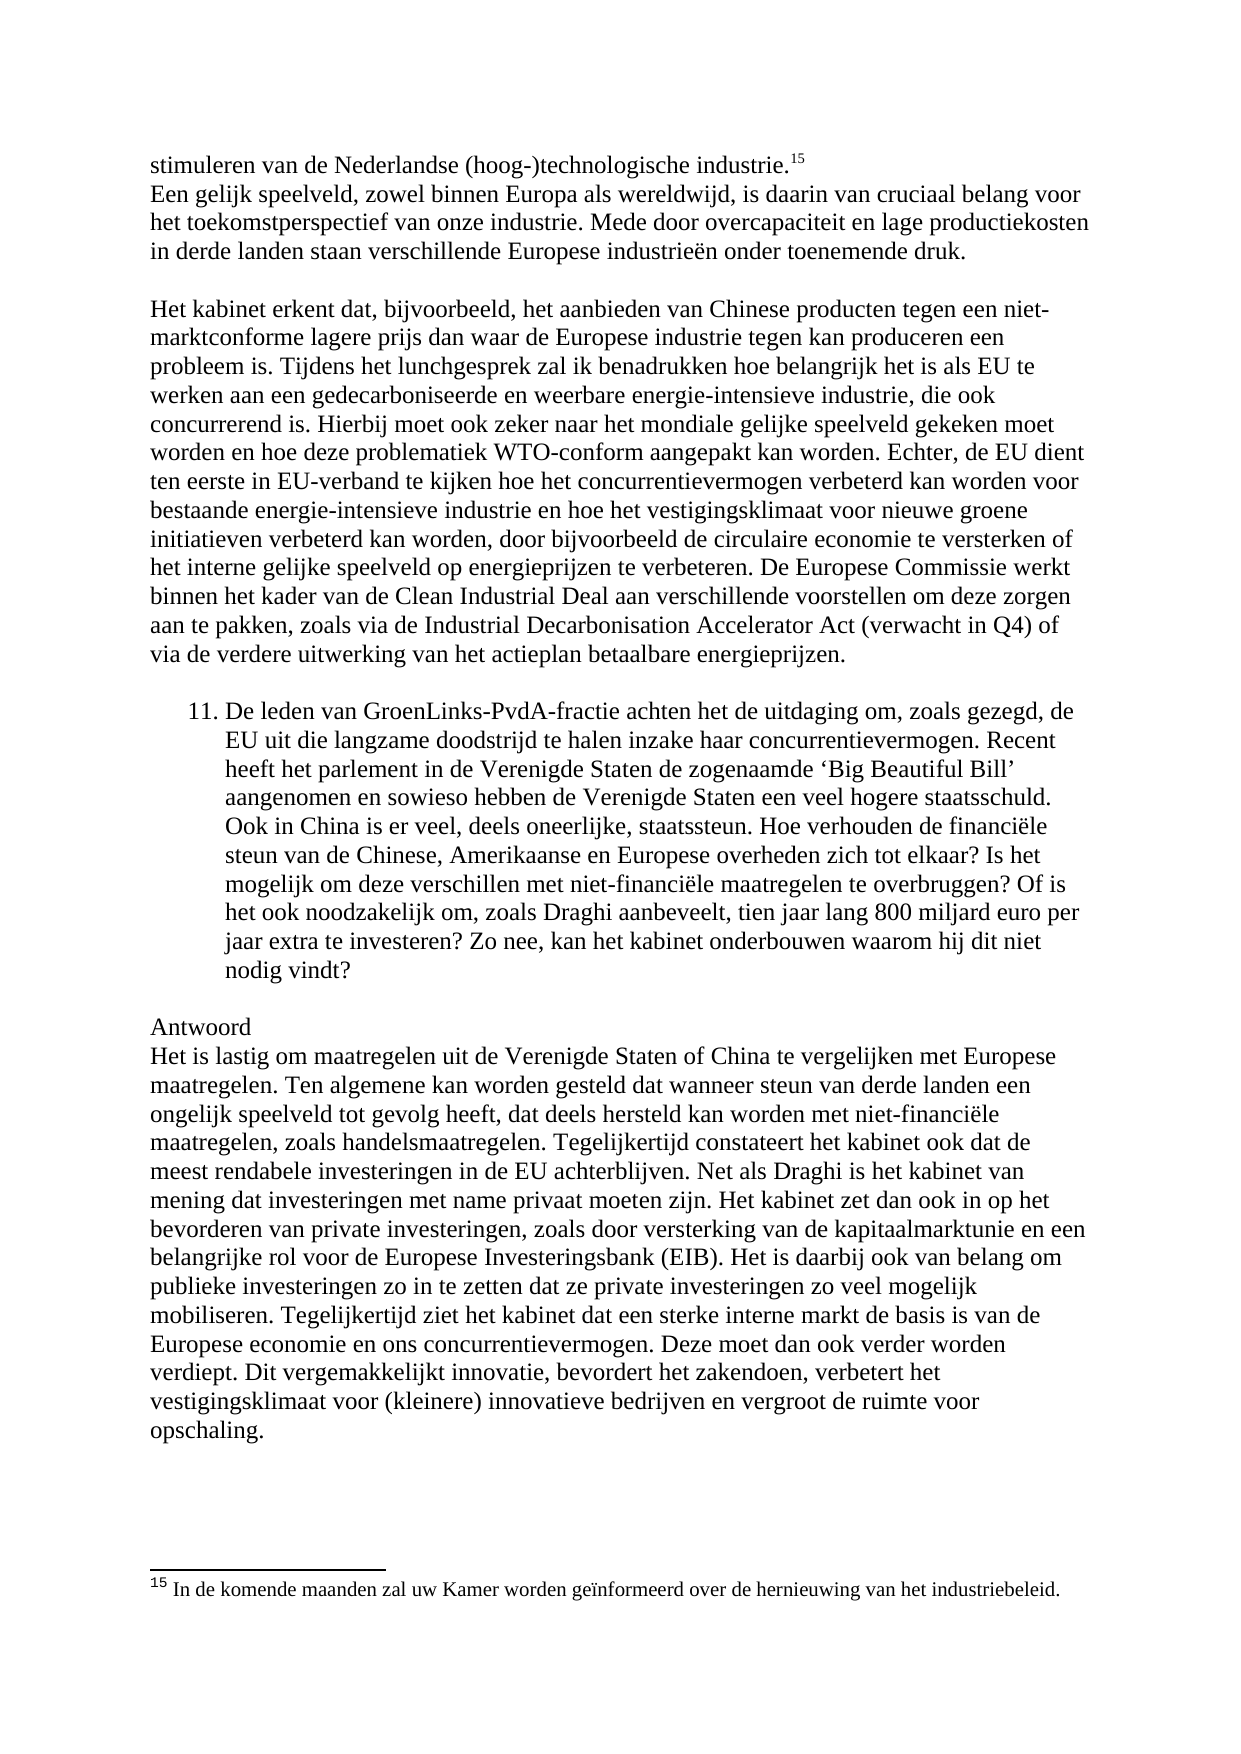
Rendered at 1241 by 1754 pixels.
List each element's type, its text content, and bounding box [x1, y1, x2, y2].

text Een gelijk speelveld, zowel binnen Europa als wereldwijd, is daarin van cruciaal belang voor het toekomstperspectief van onze industrie. Mede door overcapaciteit en lage productiekosten in derde landen staan verschillende Europese industrieën onder toenemende druk. [150, 179, 1090, 265]
text Het is lastig om maatregelen uit de Verenigde Staten of China te vergelijken met Europese maatregelen. Ten algemene kan worden gesteld dat wanneer steun van derde landen een ongelijk speelveld tot gevolg heeft, dat deels hersteld kan worden met niet-financiële maatregelen, zoals handelsmaatregelen. Tegelijkertijd constateert het kabinet ook dat de meest rendabele investeringen in de EU achterblijven. Net als Draghi is het kabinet van mening dat investeringen met name privaat moeten zijn. Het kabinet zet dan ook in op het bevorderen van private investeringen, zoals door versterking van de kapitaalmarktunie en een belangrijke rol voor de Europese Investeringsbank (EIB). Het is daarbij ook van belang om publieke investeringen zo in te zetten dat ze private investeringen zo veel mogelijk mobiliseren. Tegelijkertijd ziet het kabinet dat een sterke interne markt de basis is van de Europese economie en ons concurrentievermogen. Deze moet dan ook verder worden verdiept. Dit vergemakkelijkt innovatie, bevordert het zakendoen, verbetert het vestigingsklimaat voor (kleinere) innovatieve bedrijven en vergroot de ruimte voor opschaling. [150, 1041, 1090, 1444]
list De leden van GroenLinks-PvdA-fractie achten het de uitdaging om, zoals gezegd, de EU uit die langzame doodstrijd te halen inzake haar concurrentievermogen. Recent heeft het parlement in de Verenigde Staten de zogenaamde ‘Big Beautiful Bill’ aangenomen en sowieso hebben de Verenigde Staten een veel hogere staatsschuld. Ook in China is er veel, deels oneerlijke, staatssteun. Hoe verhouden de financiële steun van de Chinese, Amerikaanse en Europese overheden zich tot elkaar? Is het mogelijk om deze verschillen met niet-financiële maatregelen te overbruggen? Of is het ook noodzakelijk om, zoals Draghi aanbeveelt, tien jaar lang 800 miljard euro per jaar extra te investeren? Zo nee, kan het kabinet onderbouwen waarom hij dit niet nodig vindt? [187, 696, 1090, 984]
text Het kabinet erkent dat, bijvoorbeeld, het aanbieden van Chinese producten tegen een niet-marktconforme lagere prijs dan waar de Europese industrie tegen kan produceren een probleem is. Tijdens het lunchgesprek zal ik benadrukken hoe belangrijk het is als EU te werken aan een gedecarboniseerde en weerbare energie-intensieve industrie, die ook concurrerend is. Hierbij moet ook zeker naar het mondiale gelijke speelveld gekeken moet worden en hoe deze problematiek WTO-conform aangepakt kan worden. Echter, de EU dient ten eerste in EU-verband te kijken hoe het concurrentievermogen verbeterd kan worden voor bestaande energie-intensieve industrie en hoe het vestigingsklimaat voor nieuwe groene initiatieven verbeterd kan worden, door bijvoorbeeld de circulaire economie te versterken of het interne gelijke speelveld op energieprijzen te verbeteren. De Europese Commissie werkt binnen het kader van de Clean Industrial Deal aan verschillende voorstellen om deze zorgen aan te pakken, zoals via de Industrial Decarbonisation Accelerator Act (verwacht in Q4) of via de verdere uitwerking van het actieplan betaalbare energieprijzen. [150, 294, 1090, 667]
text Antwoord [150, 1012, 1090, 1041]
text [150, 150, 1090, 179]
